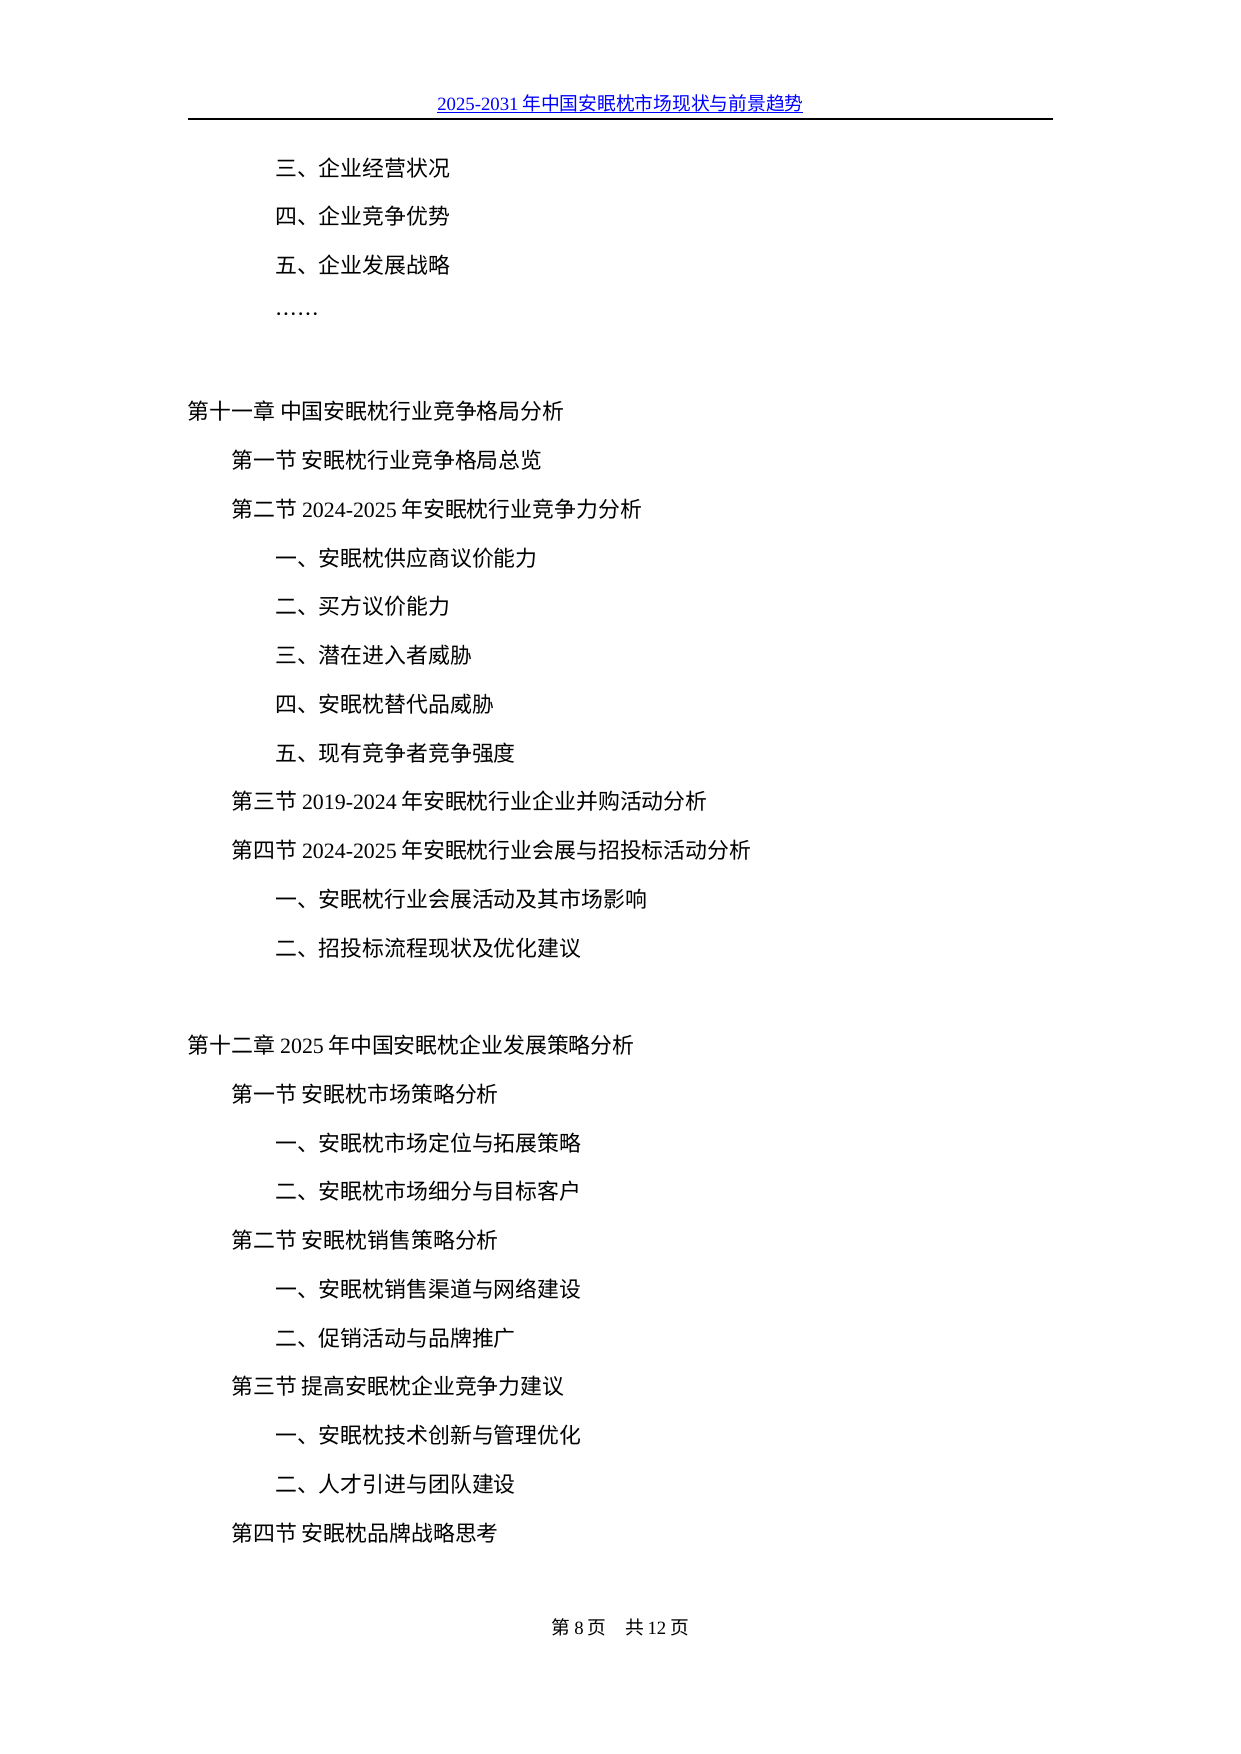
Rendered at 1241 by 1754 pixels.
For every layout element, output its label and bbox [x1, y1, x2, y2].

text [187, 150, 1053, 1548]
